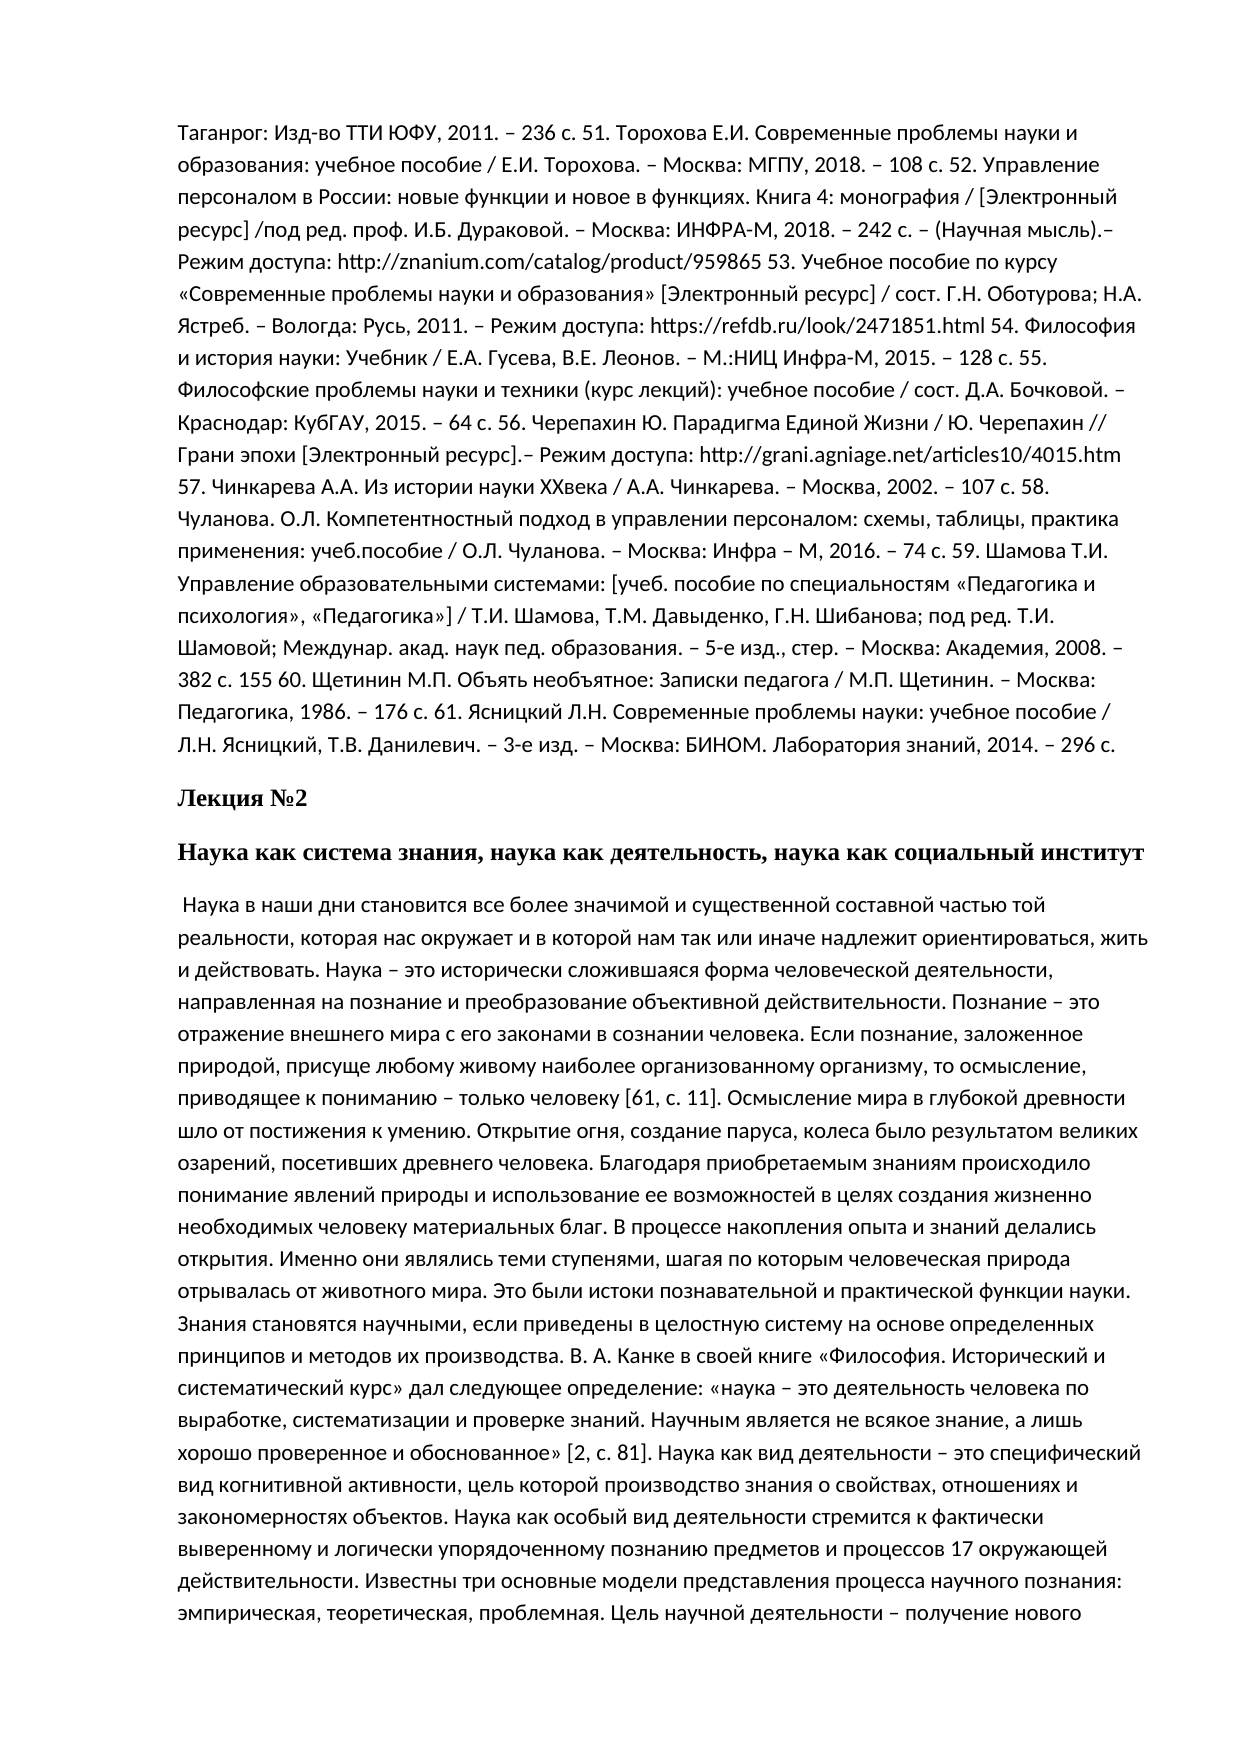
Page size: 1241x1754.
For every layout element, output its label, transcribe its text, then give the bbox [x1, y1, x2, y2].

text Лекция №2 [177, 783, 1152, 811]
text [177, 890, 1152, 1627]
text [177, 118, 1152, 758]
text Наука как система знания, наука как деятельность, наука как социальный институт [177, 837, 1152, 865]
